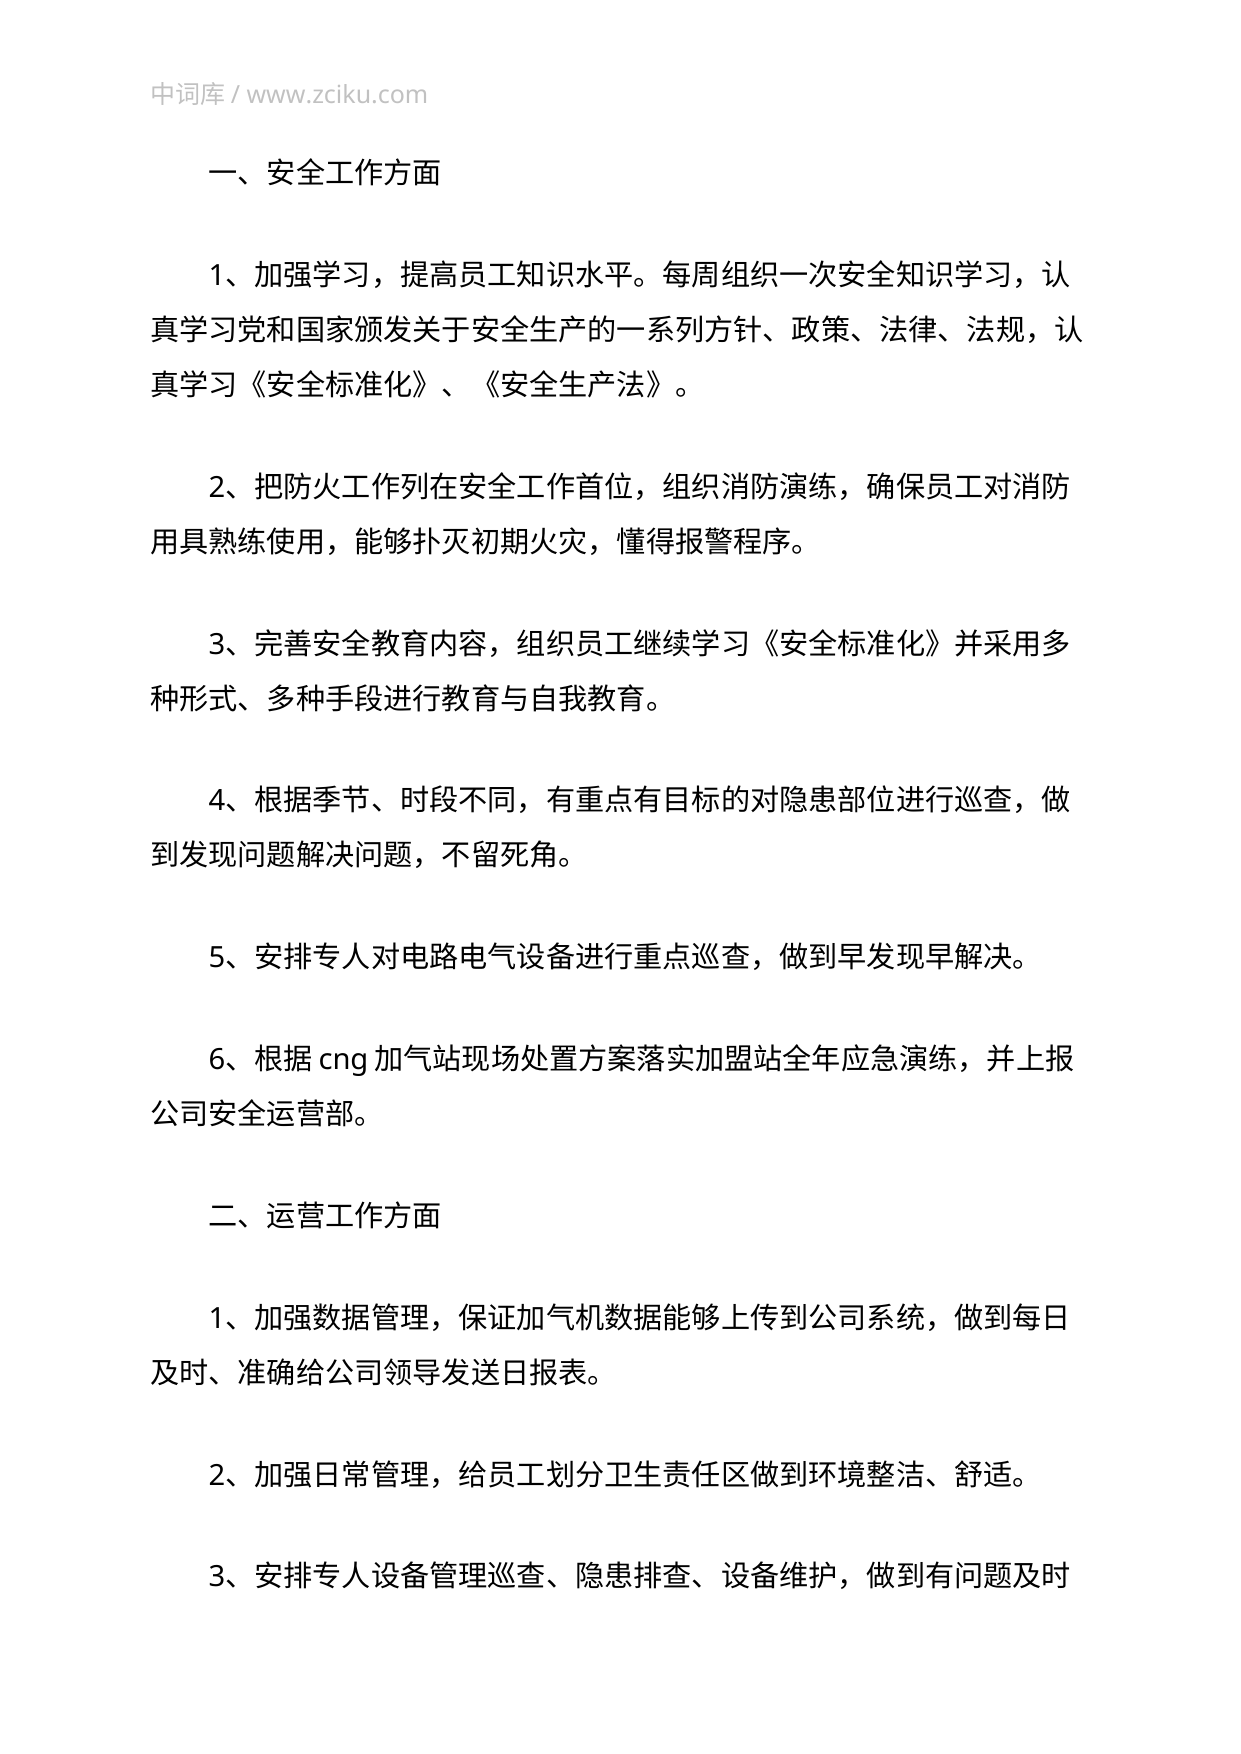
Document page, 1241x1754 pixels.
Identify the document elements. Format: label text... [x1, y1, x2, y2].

text 6、根据cng加气站现场处置方案落实加盟站全年应急演练，并上报公司安全运营部。 [150, 1036, 1090, 1133]
text 1、加强数据管理，保证加气机数据能够上传到公司系统，做到每日及时、准确给公司领导发送日报表。 [150, 1294, 1090, 1392]
text 2、把防火工作列在安全工作首位，组织消防演练，确保员工对消防用具熟练使用，能够扑灭初期火灾，懂得报警程序。 [150, 463, 1090, 561]
text 4、根据季节、时段不同，有重点有目标的对隐患部位进行巡查，做到发现问题解决问题，不留死角。 [150, 777, 1090, 874]
text 二、运营工作方面 [150, 1192, 1090, 1235]
text 2、加强日常管理，给员工划分卫生责任区做到环境整洁、舒适。 [150, 1451, 1090, 1493]
text 3、完善安全教育内容，组织员工继续学习《安全标准化》并采用多种形式、多种手段进行教育与自我教育。 [150, 620, 1090, 717]
text 5、安排专人对电路电气设备进行重点巡查，做到早发现早解决。 [150, 934, 1090, 976]
text 1、加强学习，提高员工知识水平。每周组织一次安全知识学习，认真学习党和国家颁发关于安全生产的一系列方针、政策、法律、法规，认真学习《安全标准化》、《安全生产法》。 [150, 252, 1090, 404]
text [150, 1553, 1090, 1595]
text 一、安全工作方面 [150, 150, 1090, 192]
